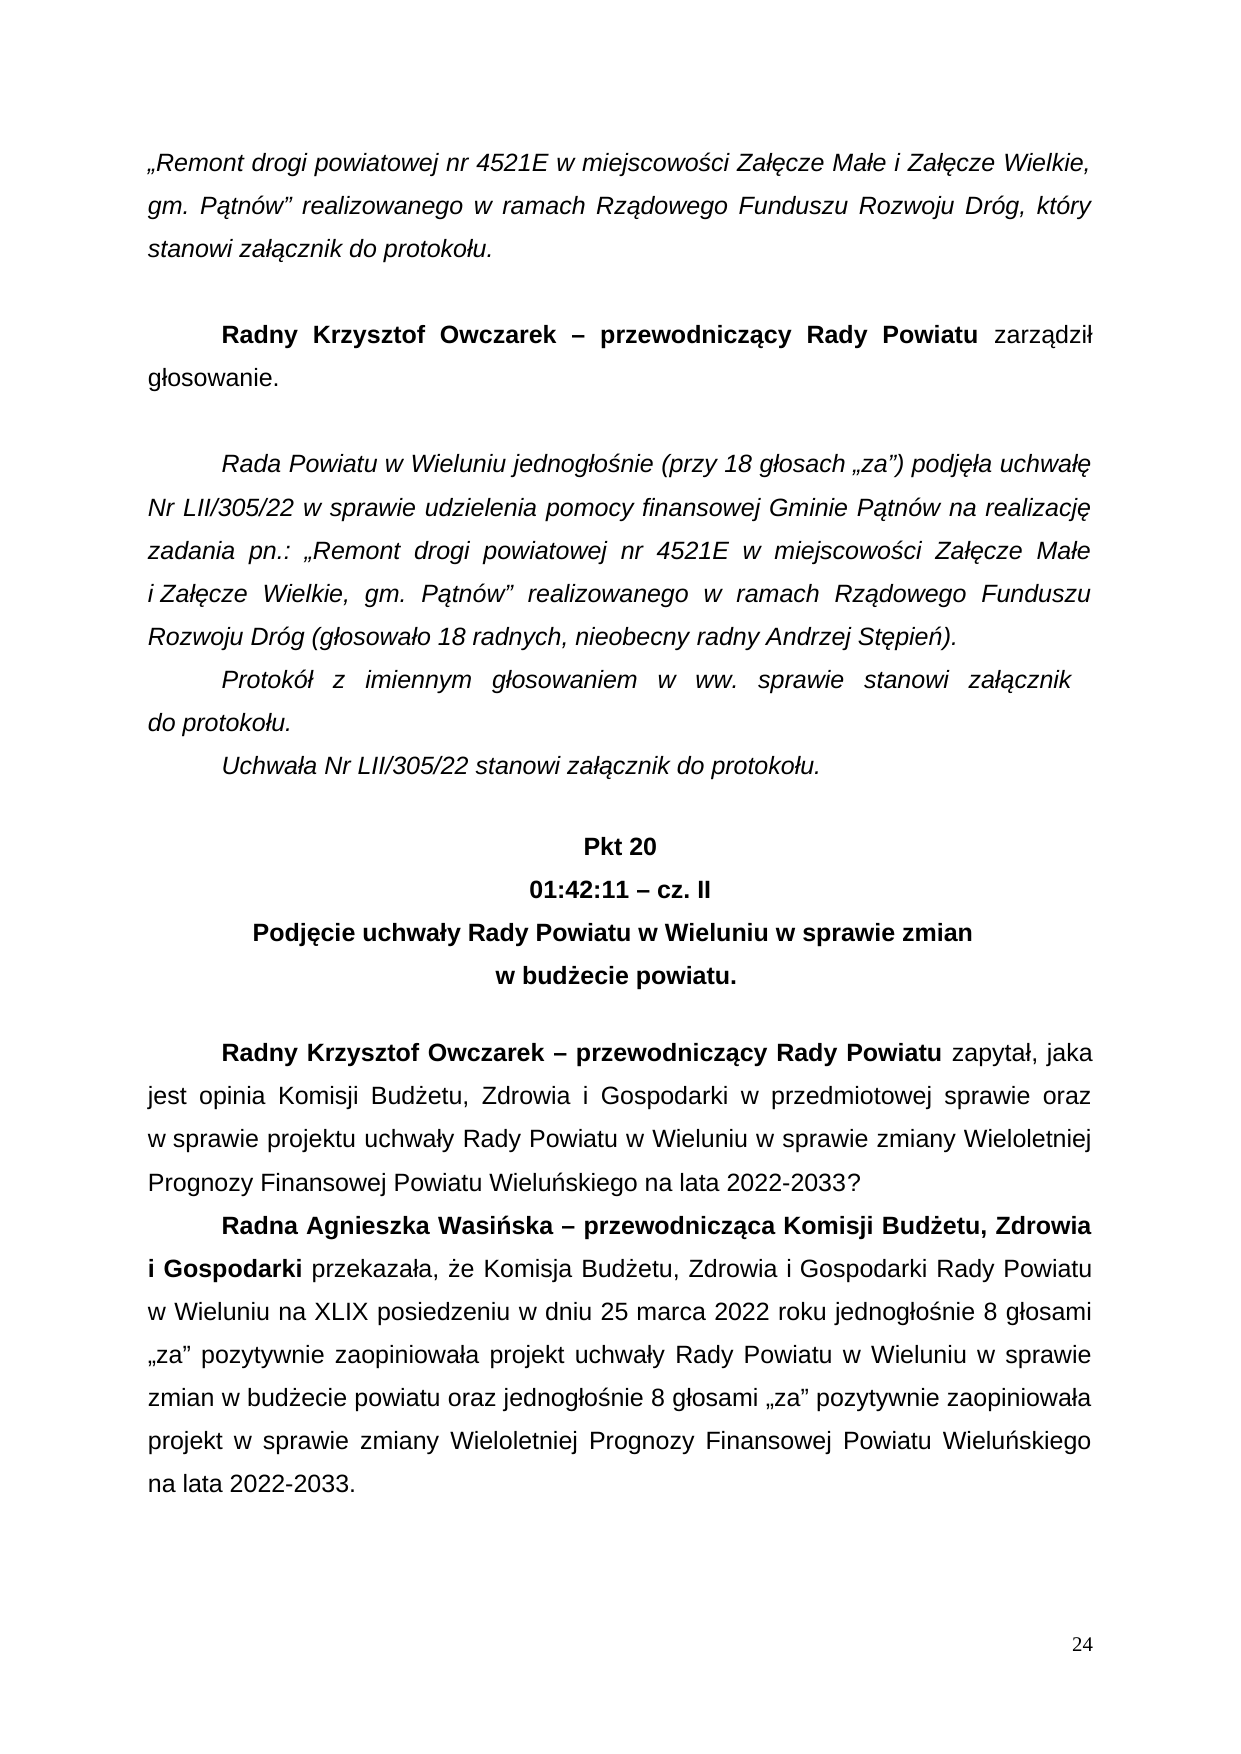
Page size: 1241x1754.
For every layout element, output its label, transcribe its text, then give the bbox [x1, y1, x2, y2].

text Podjęcie uchwały Rady Powiatu w Wieluniu w sprawie zmian [148, 918, 1078, 947]
text Radny Krzysztof Owczarek – przewodniczący Rady Powiatu zapytał, jaka jest opinia Komisji Budżetu, Zdrowia i Gospodarki w przedmiotowej sprawie oraz w sprawie projektu uchwały Rady Powiatu w Wieluniu w sprawie zmiany Wieloletniej Prognozy Finansowej Powiatu Wieluńskiego na lata 2022-2033? [148, 1038, 1093, 1196]
text Uchwała Nr LII/305/22 stanowi załącznik do protokołu. [148, 751, 1093, 780]
text w budżecie powiatu. [148, 961, 1078, 1026]
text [148, 148, 1093, 263]
text Pkt 20 [148, 832, 1093, 861]
text Radna Agnieszka Wasińska – przewodnicząca Komisji Budżetu, Zdrowia i Gospodarki przekazała, że Komisja Budżetu, Zdrowia i Gospodarki Rady Powiatu w Wieluniu na XLIX posiedzeniu w dniu 25 marca 2022 roku jednogłośnie 8 głosami „za” pozytywnie zaopiniowała projekt uchwały Rady Powiatu w Wieluniu w sprawie zmian w budżecie powiatu oraz jednogłośnie 8 głosami „za” pozytywnie zaopiniowała projekt w sprawie zmiany Wieloletniej Prognozy Finansowej Powiatu Wieluńskiego na lata 2022-2033. [148, 1211, 1093, 1498]
text Rada Powiatu w Wieluniu jednogłośnie (przy 18 głosach „za”) podjęła uchwałę Nr LII/305/22 w sprawie udzielenia pomocy finansowej Gminie Pątnów na realizację zadania pn.: „Remont drogi powiatowej nr 4521E w miejscowości Załęcze Małe i Załęcze Wielkie, gm. Pątnów” realizowanego w ramach Rządowego Funduszu Rozwoju Dróg (głosowało 18 radnych, nieobecny radny Andrzej Stępień). [148, 449, 1093, 651]
text 01:42:11 – cz. II [148, 875, 1093, 904]
text Protokół z imiennym głosowaniem w ww. sprawie stanowi załącznik do protokołu. [148, 665, 1093, 737]
text Radny Krzysztof Owczarek – przewodniczący Rady Powiatu zarządził głosowanie. [148, 320, 1093, 392]
